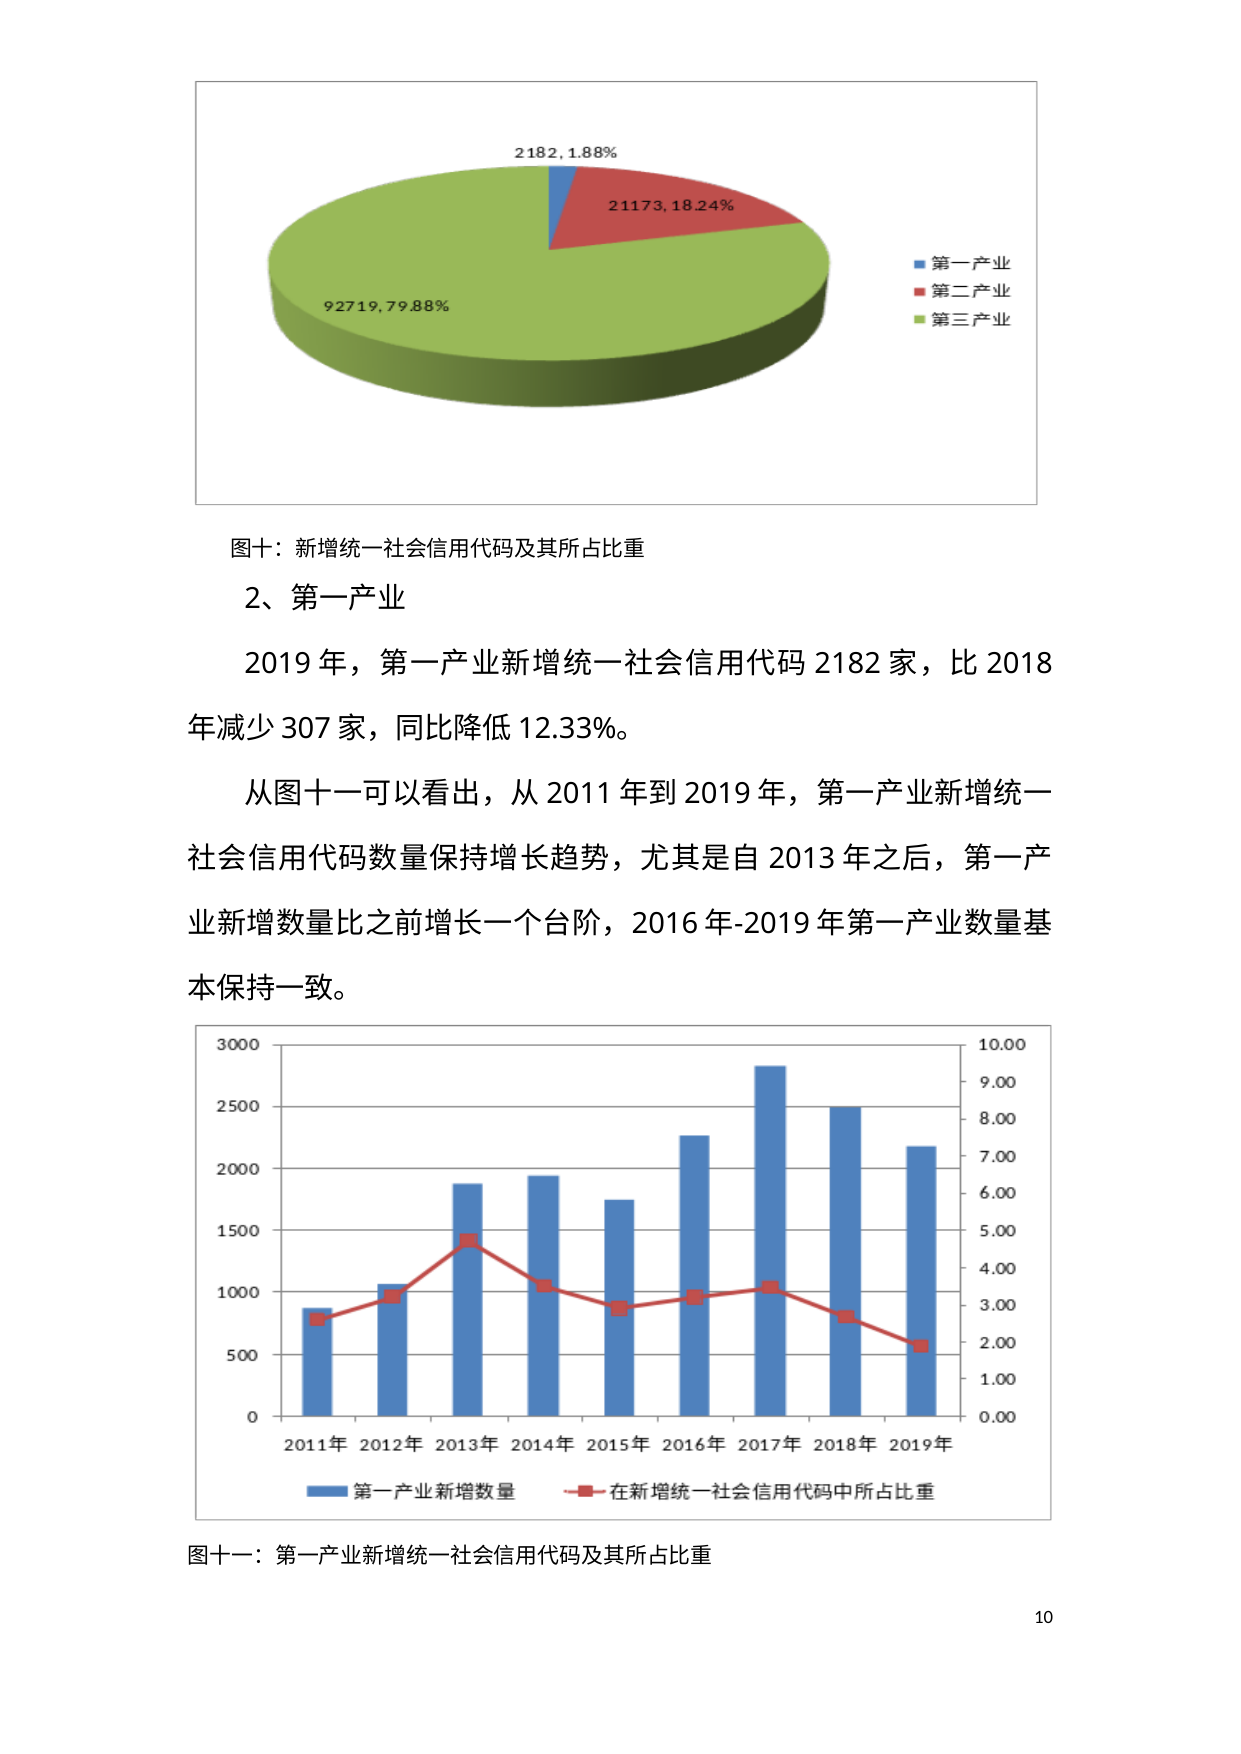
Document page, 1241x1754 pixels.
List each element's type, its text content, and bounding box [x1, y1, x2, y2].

text 图十一：第一产业新增统一社会信用代码及其所占比重 [187, 1018, 1053, 1571]
text 2019年，第一产业新增统一社会信用代码2182家，比2018年减少307家，同比降低12.33%。 [187, 628, 1053, 758]
text 图十：新增统一社会信用代码及其所占比重 [187, 531, 1053, 563]
text 从图十一可以看出，从2011年到2019年，第一产业新增统一社会信用代码数量保持增长趋势，尤其是自2013年之后，第一产业新增数量比之前增长一个台阶，2016年-2019年第一产业数量基本保持一致。 [187, 758, 1053, 1018]
text 2、第一产业 [187, 563, 1053, 628]
